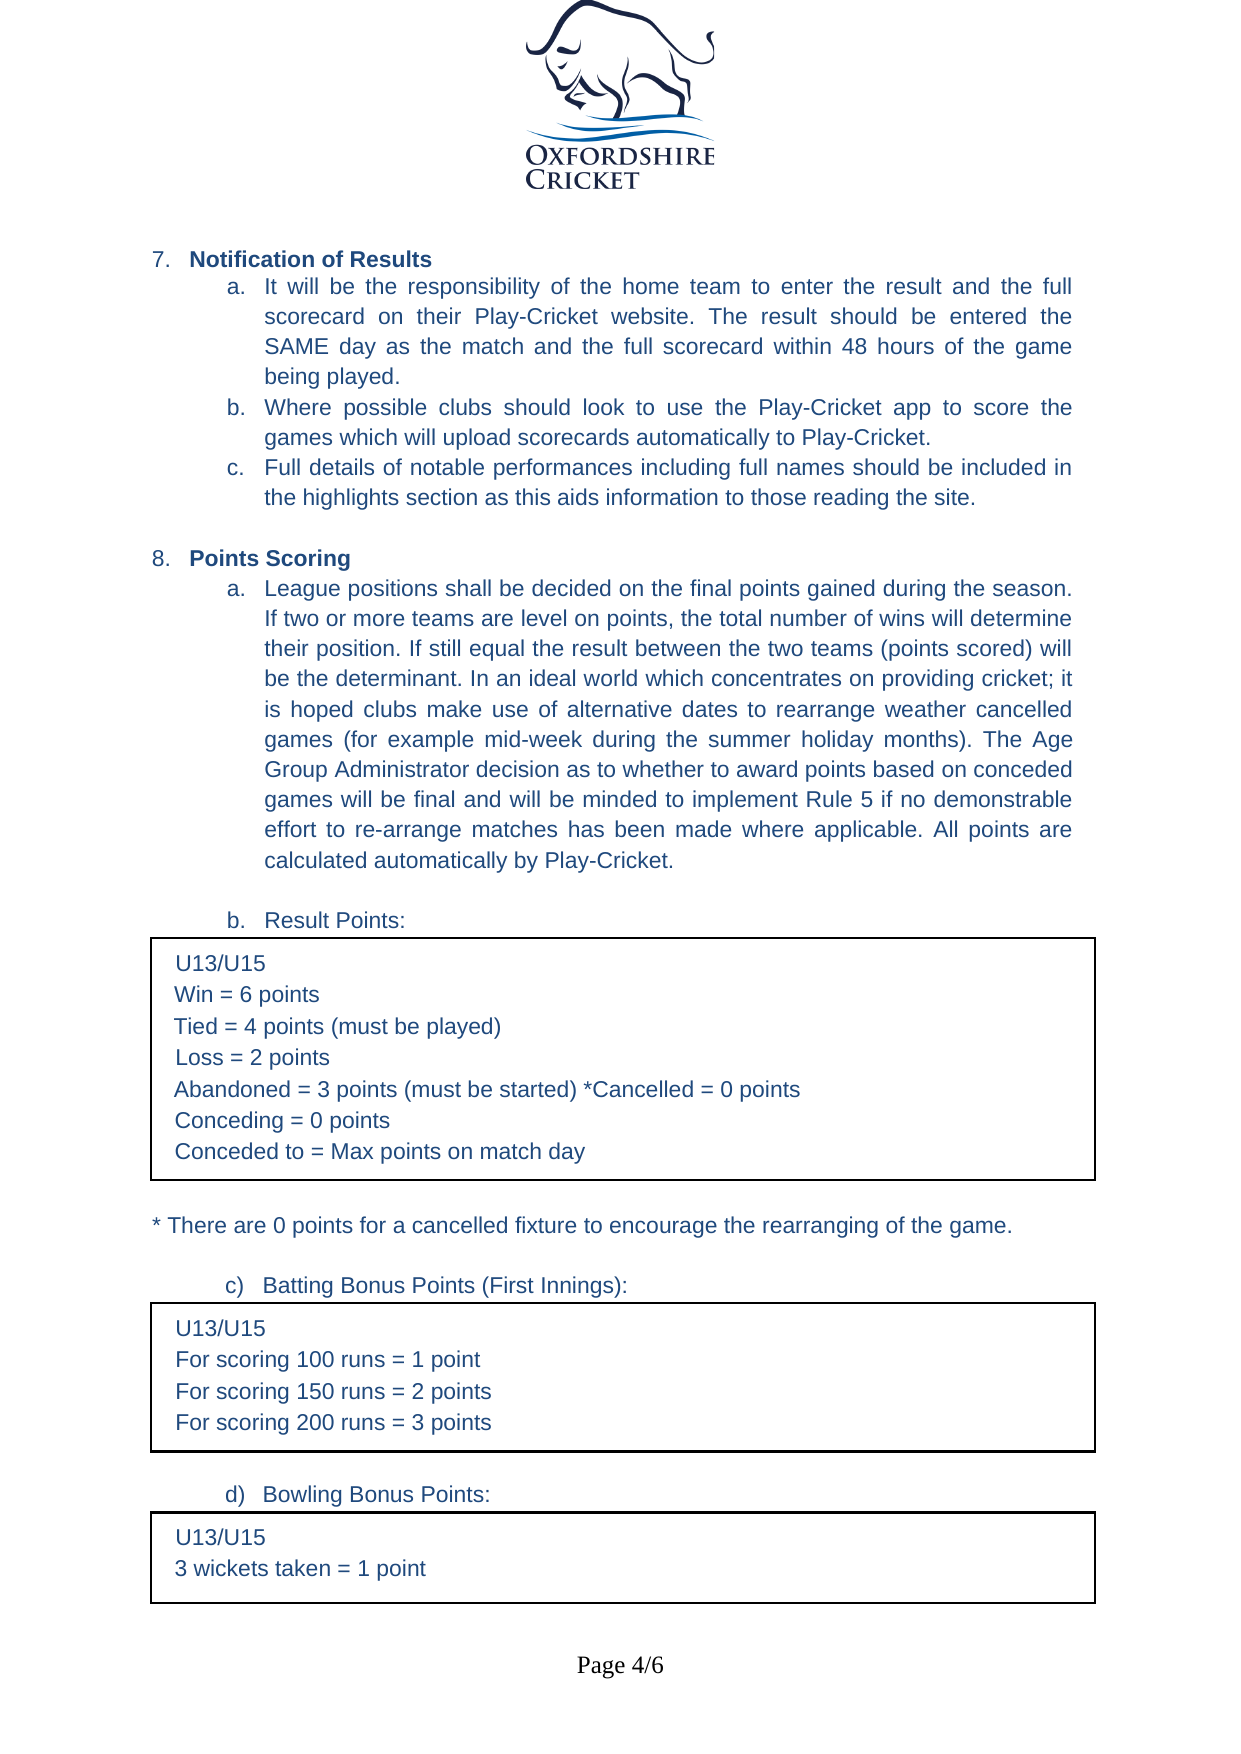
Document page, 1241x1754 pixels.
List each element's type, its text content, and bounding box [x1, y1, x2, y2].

list Full details of notable performances including full names should be included in the highlights section as this aids information to those reading the site. [227, 454, 1073, 511]
list It will be the responsibility of the home team to enter the result and the full scorecard on their Play-Cricket website. The result should be entered the SAME day as the match and the full scorecard within 48 hours of the game being played. [227, 273, 1073, 390]
list Where possible clubs should look to use the Play-Cricket app to score the games which will upload scorecards automatically to Play-Cricket. [227, 393, 1073, 450]
list Bowling Bonus Points: [225, 1481, 1090, 1507]
list Batting Bonus Points (First Innings): [225, 1272, 1090, 1298]
list Notification of Results [152, 246, 1073, 272]
list League positions shall be decided on the final points gained during the season. If two or more teams are level on points, the total number of wins will determine their position. If still equal the result between the two teams (points scored) will be the determinant. In an ideal world which concentrates on providing cricket; it is hoped clubs make use of alternative dates to rearrange weather cancelled games (for example mid-week during the summer holiday months). The Age Group Administrator decision as to whether to award points based on conceded games will be final and will be minded to implement Rule 5 if no demonstrable effort to re-arrange matches has been made where applicable. All points are calculated automatically by Play-Cricket. [227, 575, 1073, 873]
list Result Points: [227, 907, 1073, 933]
text * There are 0 points for a cancelled fixture to encourage the rearranging of the game. [152, 1212, 1090, 1238]
list Points Scoring [152, 544, 1073, 571]
table_header U13/U15 For scoring 100 runs = 1 point For scoring 150 runs = 2 points For scoring 200 runs = 3 points [152, 1304, 1094, 1450]
table_header U13/U15 3 wickets taken = 1 point 6 wickets taken = 2 points All Out = 3 points [152, 1514, 1094, 1602]
picture [526, 0, 715, 189]
table_header U13/U15 Win = 6 points Tied = 4 points (must be played) Loss = 2 points Abandoned = 3 points (must be started) *Cancelled = 0 points Conceding = 0 points Conceded to = Max points on match day [152, 939, 1094, 1179]
